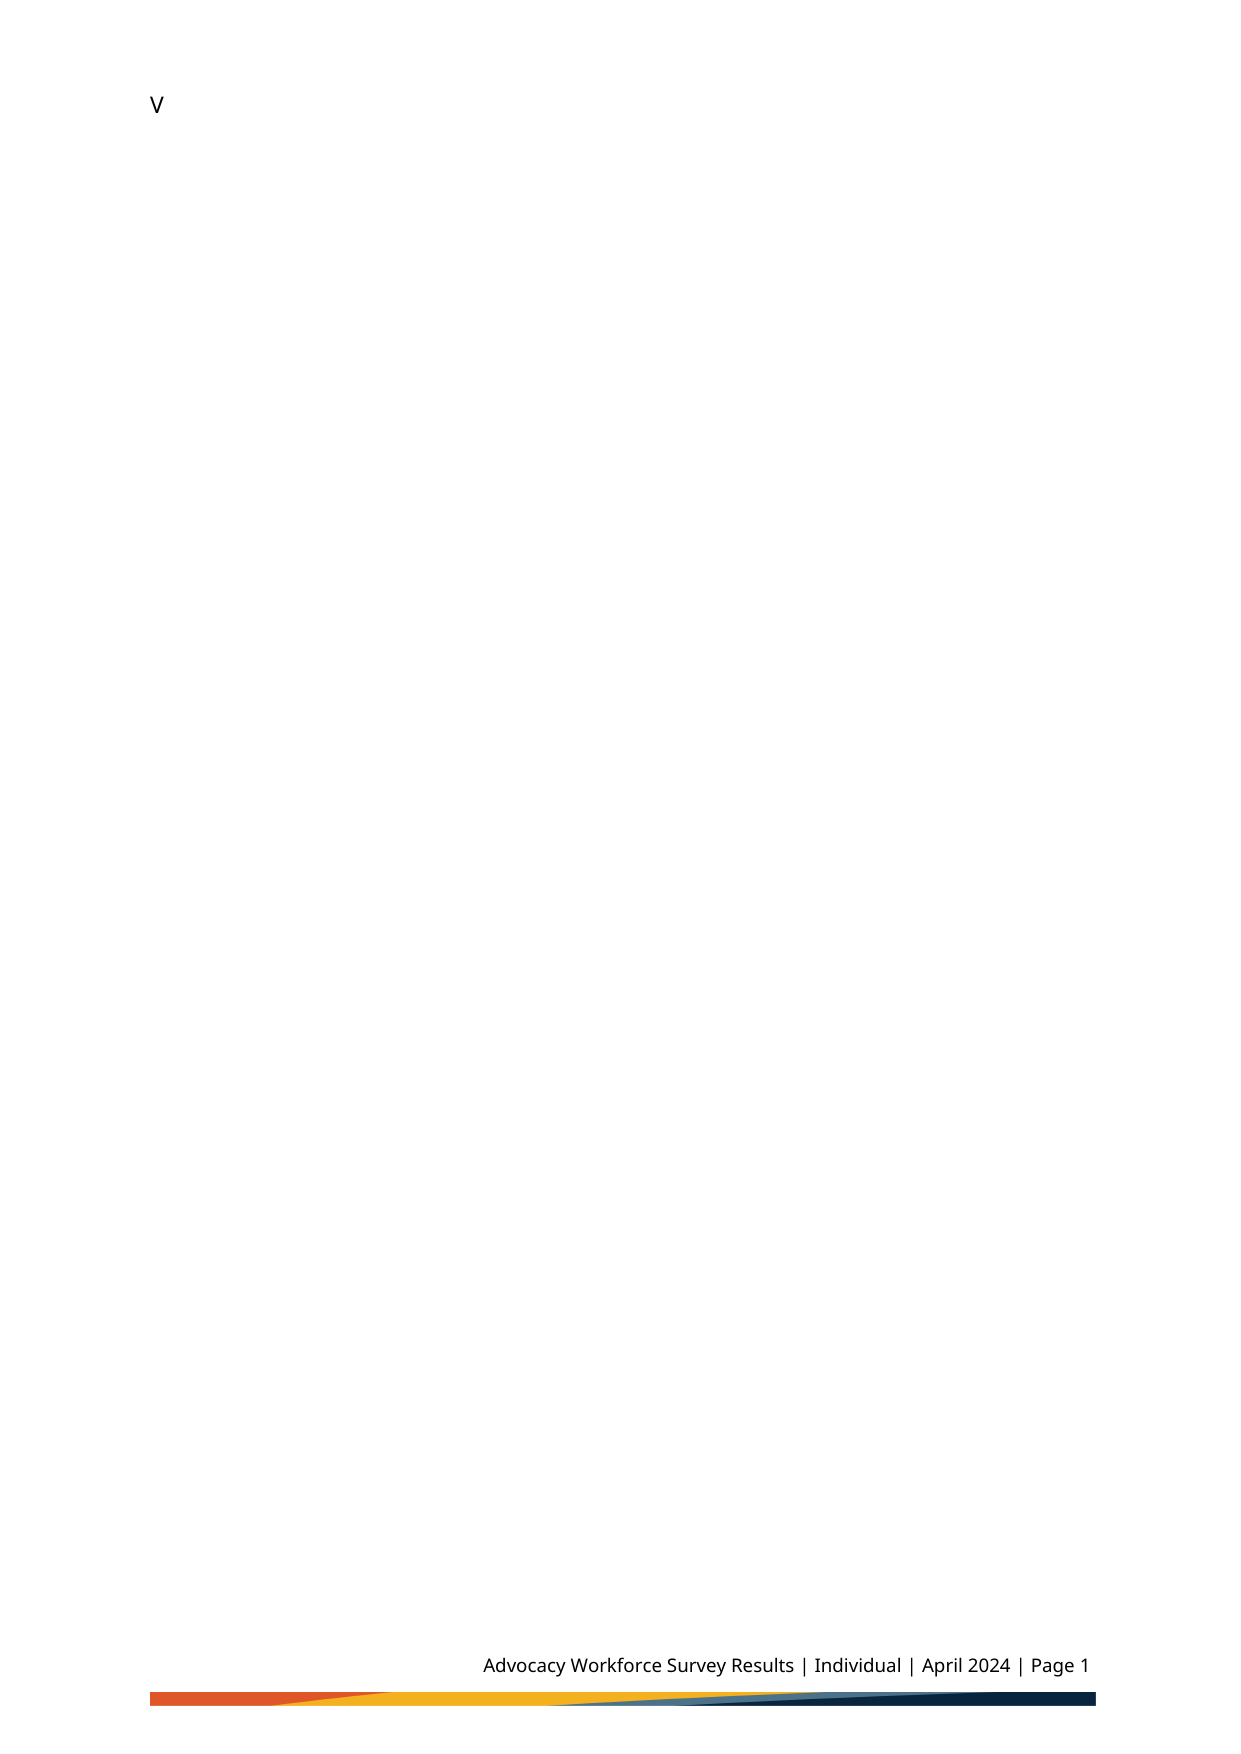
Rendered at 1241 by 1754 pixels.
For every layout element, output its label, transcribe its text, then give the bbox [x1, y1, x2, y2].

picture [150, 1692, 1096, 1706]
text V [150, 89, 1090, 120]
